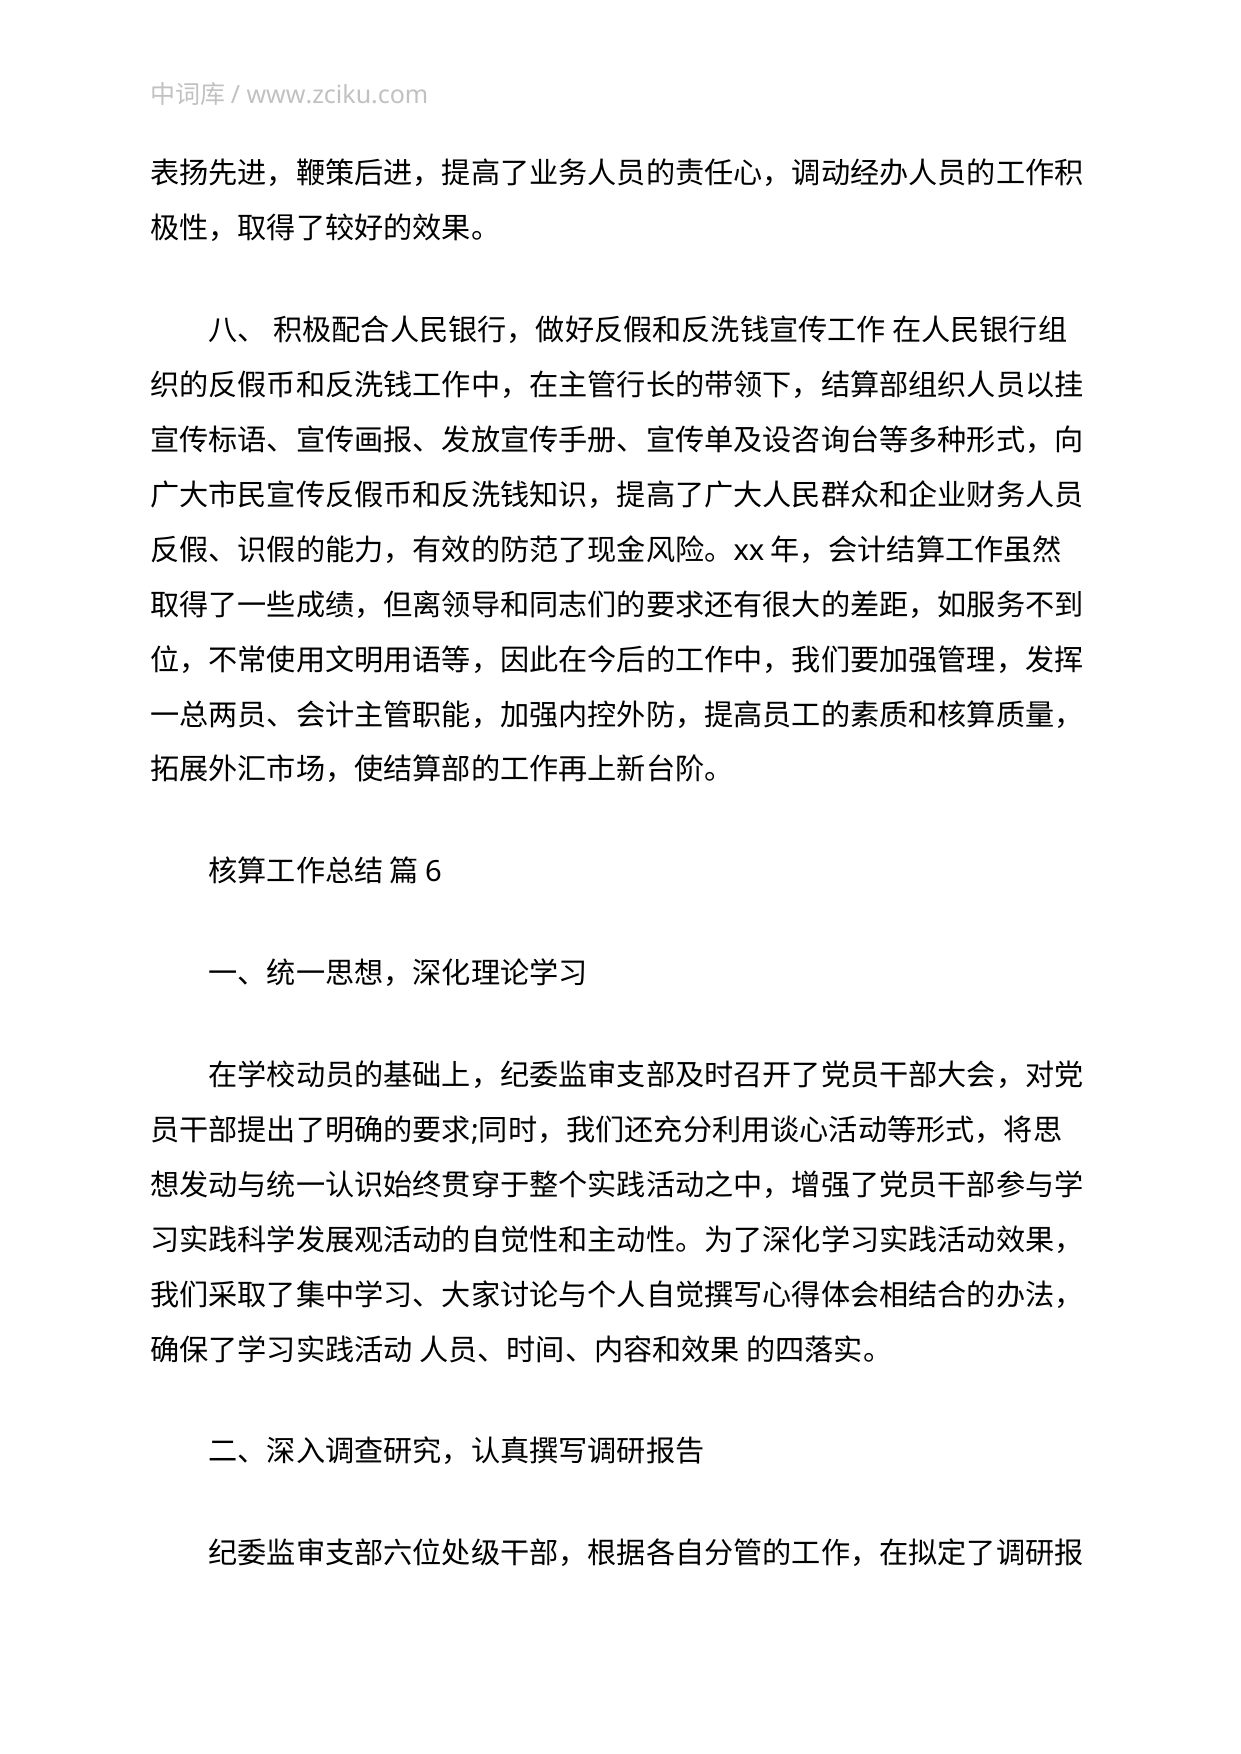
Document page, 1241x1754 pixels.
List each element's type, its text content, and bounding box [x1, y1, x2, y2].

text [150, 1529, 1090, 1572]
text 八、 积极配合人民银行，做好反假和反洗钱宣传工作 在人民银行组织的反假币和反洗钱工作中，在主管行长的带领下，结算部组织人员以挂宣传标语、宣传画报、发放宣传手册、宣传单及设咨询台等多种形式，向广大市民宣传反假币和反洗钱知识，提高了广大人民群众和企业财务人员反假、识假的能力，有效的防范了现金风险。xx年，会计结算工作虽然取得了一些成绩，但离领导和同志们的要求还有很大的差距，如服务不到位，不常使用文明用语等，因此在今后的工作中，我们要加强管理，发挥一总两员、会计主管职能，加强内控外防，提高员工的素质和核算质量，拓展外汇市场，使结算部的工作再上新台阶。 [150, 307, 1090, 788]
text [150, 150, 1090, 247]
text 一、统一思想，深化理论学习 [150, 950, 1090, 992]
text 二、深入调查研究，认真撰写调研报告 [150, 1428, 1090, 1470]
text 在学校动员的基础上，纪委监审支部及时召开了党员干部大会，对党员干部提出了明确的要求;同时，我们还充分利用谈心活动等形式，将思想发动与统一认识始终贯穿于整个实践活动之中，增强了党员干部参与学习实践科学发展观活动的自觉性和主动性。为了深化学习实践活动效果，我们采取了集中学习、大家讨论与个人自觉撰写心得体会相结合的办法，确保了学习实践活动 人员、时间、内容和效果 的四落实。 [150, 1051, 1090, 1368]
text 核算工作总结 篇6 [150, 848, 1090, 890]
